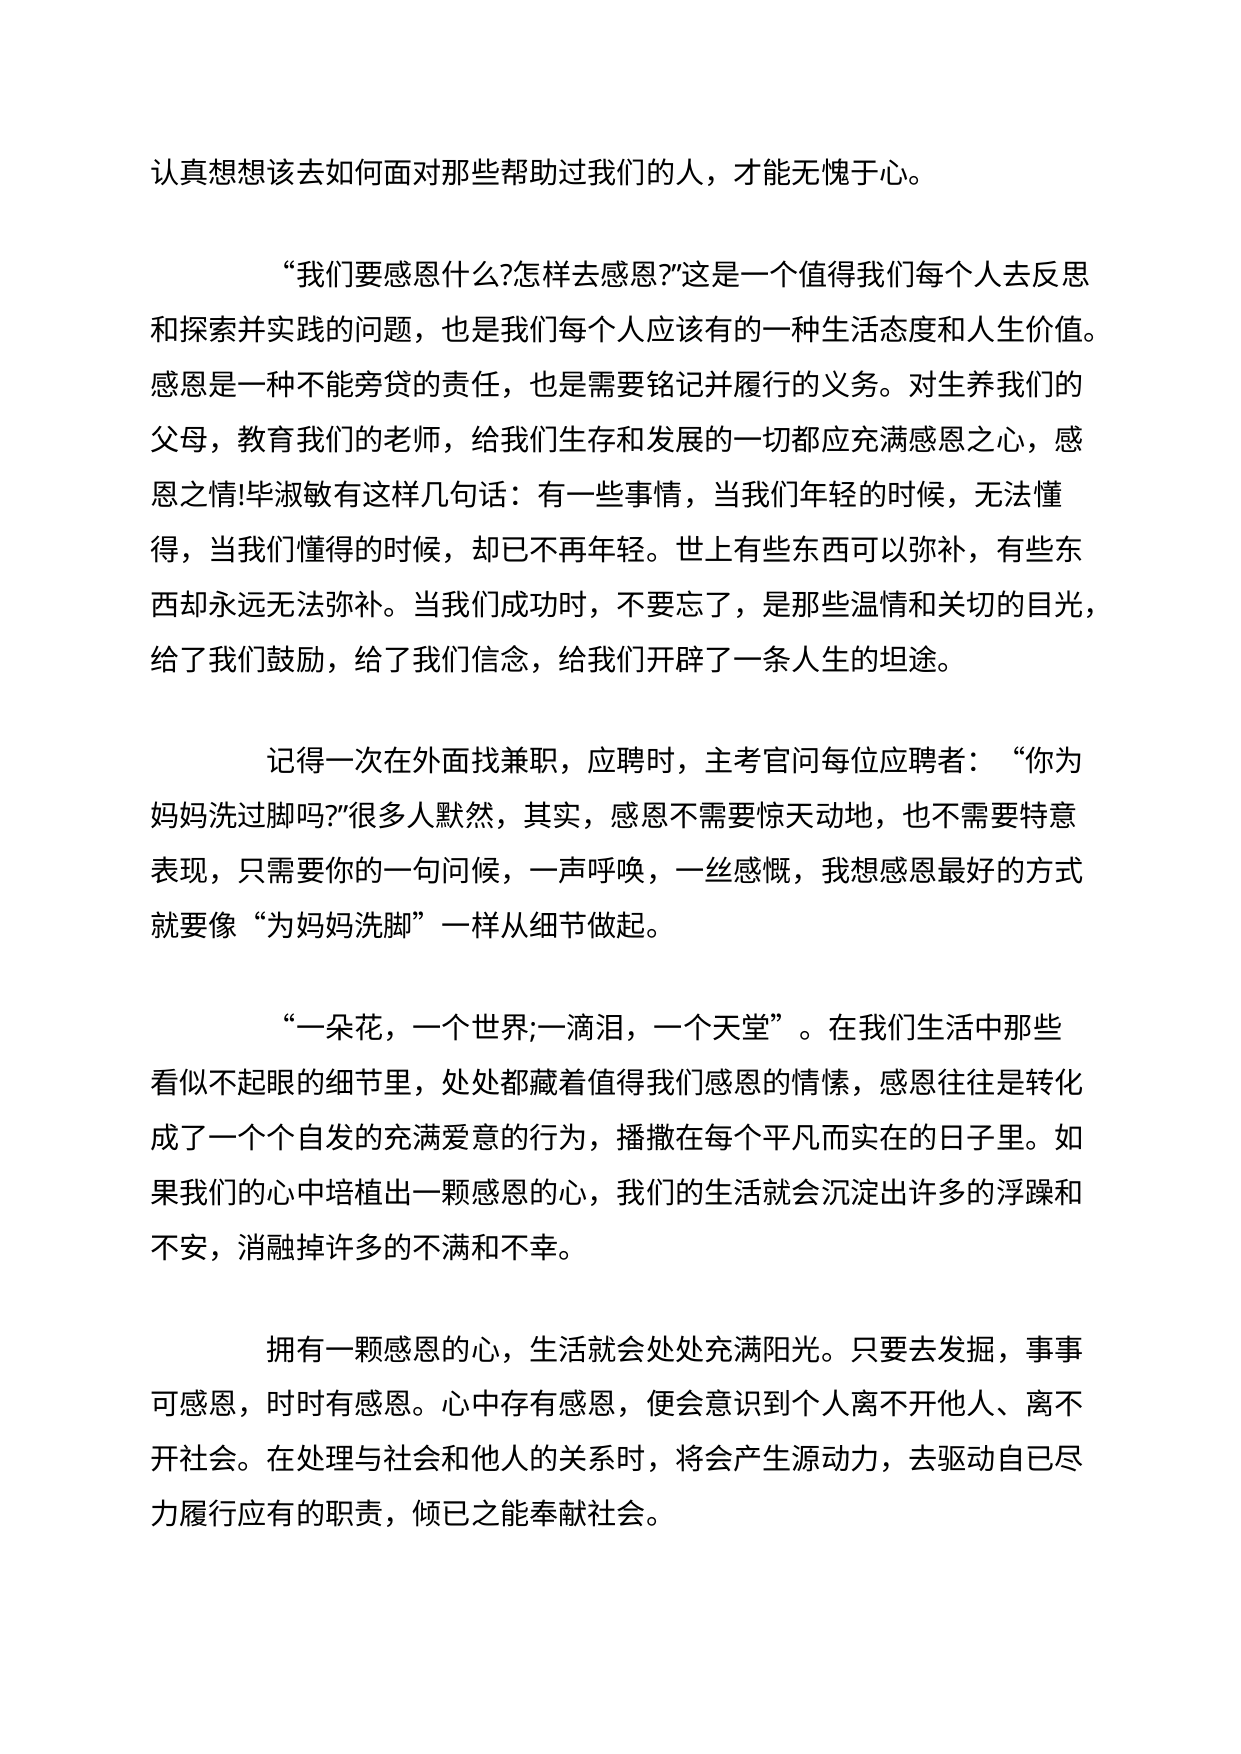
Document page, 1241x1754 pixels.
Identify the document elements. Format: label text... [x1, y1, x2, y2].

text “我们要感恩什么?怎样去感恩?”这是一个值得我们每个人去反思和探索并实践的问题，也是我们每个人应该有的一种生活态度和人生价值。感恩是一种不能旁贷的责任，也是需要铭记并履行的义务。对生养我们的父母，教育我们的老师，给我们生存和发展的一切都应充满感恩之心，感恩之情!毕淑敏有这样几句话：有一些事情，当我们年轻的时候，无法懂得，当我们懂得的时候，却已不再年轻。世上有些东西可以弥补，有些东西却永远无法弥补。当我们成功时，不要忘了，是那些温情和关切的目光，给了我们鼓励，给了我们信念，给我们开辟了一条人生的坦途。 [150, 252, 1090, 678]
text 拥有一颗感恩的心，生活就会处处充满阳光。只要去发掘，事事可感恩，时时有感恩。心中存有感恩，便会意识到个人离不开他人、离不开社会。在处理与社会和他人的关系时，将会产生源动力，去驱动自已尽力履行应有的职责，倾已之能奉献社会。 [150, 1326, 1090, 1533]
text 记得一次在外面找兼职，应聘时，主考官问每位应聘者：“你为妈妈洗过脚吗?”很多人默然，其实，感恩不需要惊天动地，也不需要特意表现，只需要你的一句问候，一声呼唤，一丝感慨，我想感恩最好的方式就要像“为妈妈洗脚”一样从细节做起。 [150, 738, 1090, 945]
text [150, 150, 1090, 192]
text “一朵花，一个世界;一滴泪，一个天堂”。在我们生活中那些看似不起眼的细节里，处处都藏着值得我们感恩的情愫，感恩往往是转化成了一个个自发的充满爱意的行为，播撒在每个平凡而实在的日子里。如果我们的心中培植出一颗感恩的心，我们的生活就会沉淀出许多的浮躁和不安，消融掉许多的不满和不幸。 [150, 1004, 1090, 1267]
